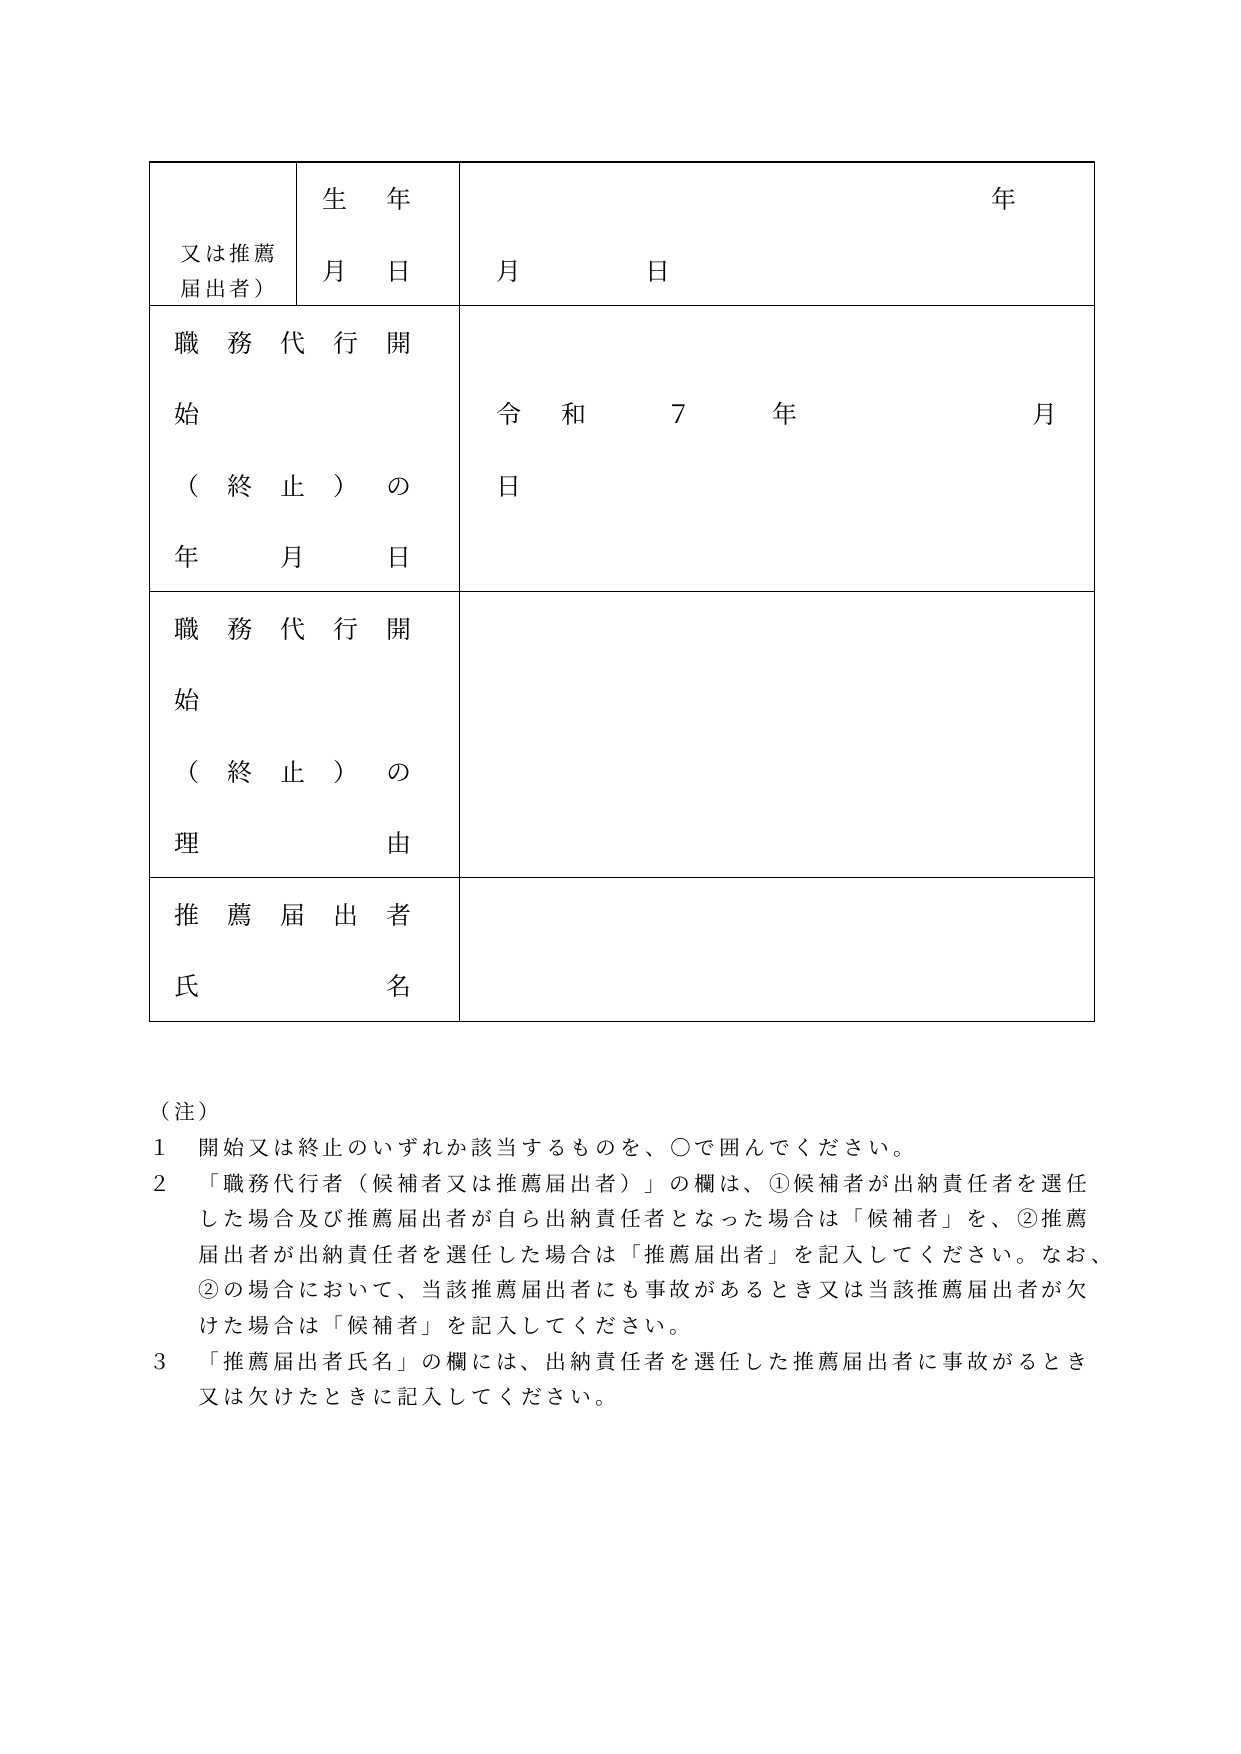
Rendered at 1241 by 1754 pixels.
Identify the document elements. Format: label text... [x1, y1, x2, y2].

table_cell 職務代行開始 （終止）の理由 [150, 592, 459, 877]
table_cell 職務代行開始 （終止）の年月日 [150, 306, 459, 591]
table_cell [460, 878, 1094, 1021]
text ２ 「職務代行者（候補者又は推薦届出者）」の欄は、①候補者が出納責任者を選任した場合及び推薦届出者が自ら出納責任者となった場合は「候補者」を、②推薦届出者が出納責任者を選任した場合は「推薦届出者」を記入してください。なお、②の場合において、当該推薦届出者にも事故があるとき又は当該推薦届出者が欠けた場合は「候補者」を記入してください。 [149, 1164, 1091, 1342]
text （注） [149, 1093, 1091, 1128]
table_cell 年 月 日 [460, 163, 1094, 305]
table_cell [460, 592, 1094, 877]
text １ 開始又は終止のいずれか該当するものを、○で囲んでください。 [149, 1128, 1091, 1164]
text ３ 「推薦届出者氏名」の欄には、出納責任者を選任した推薦届出者に事故がるとき又は欠けたときに記入してください。 [149, 1342, 1091, 1413]
table_cell 令和 ７ 年 月 日 [460, 306, 1094, 591]
table_cell 推薦届出者氏名 [150, 878, 459, 1021]
table_cell 生年月日 [297, 163, 459, 305]
